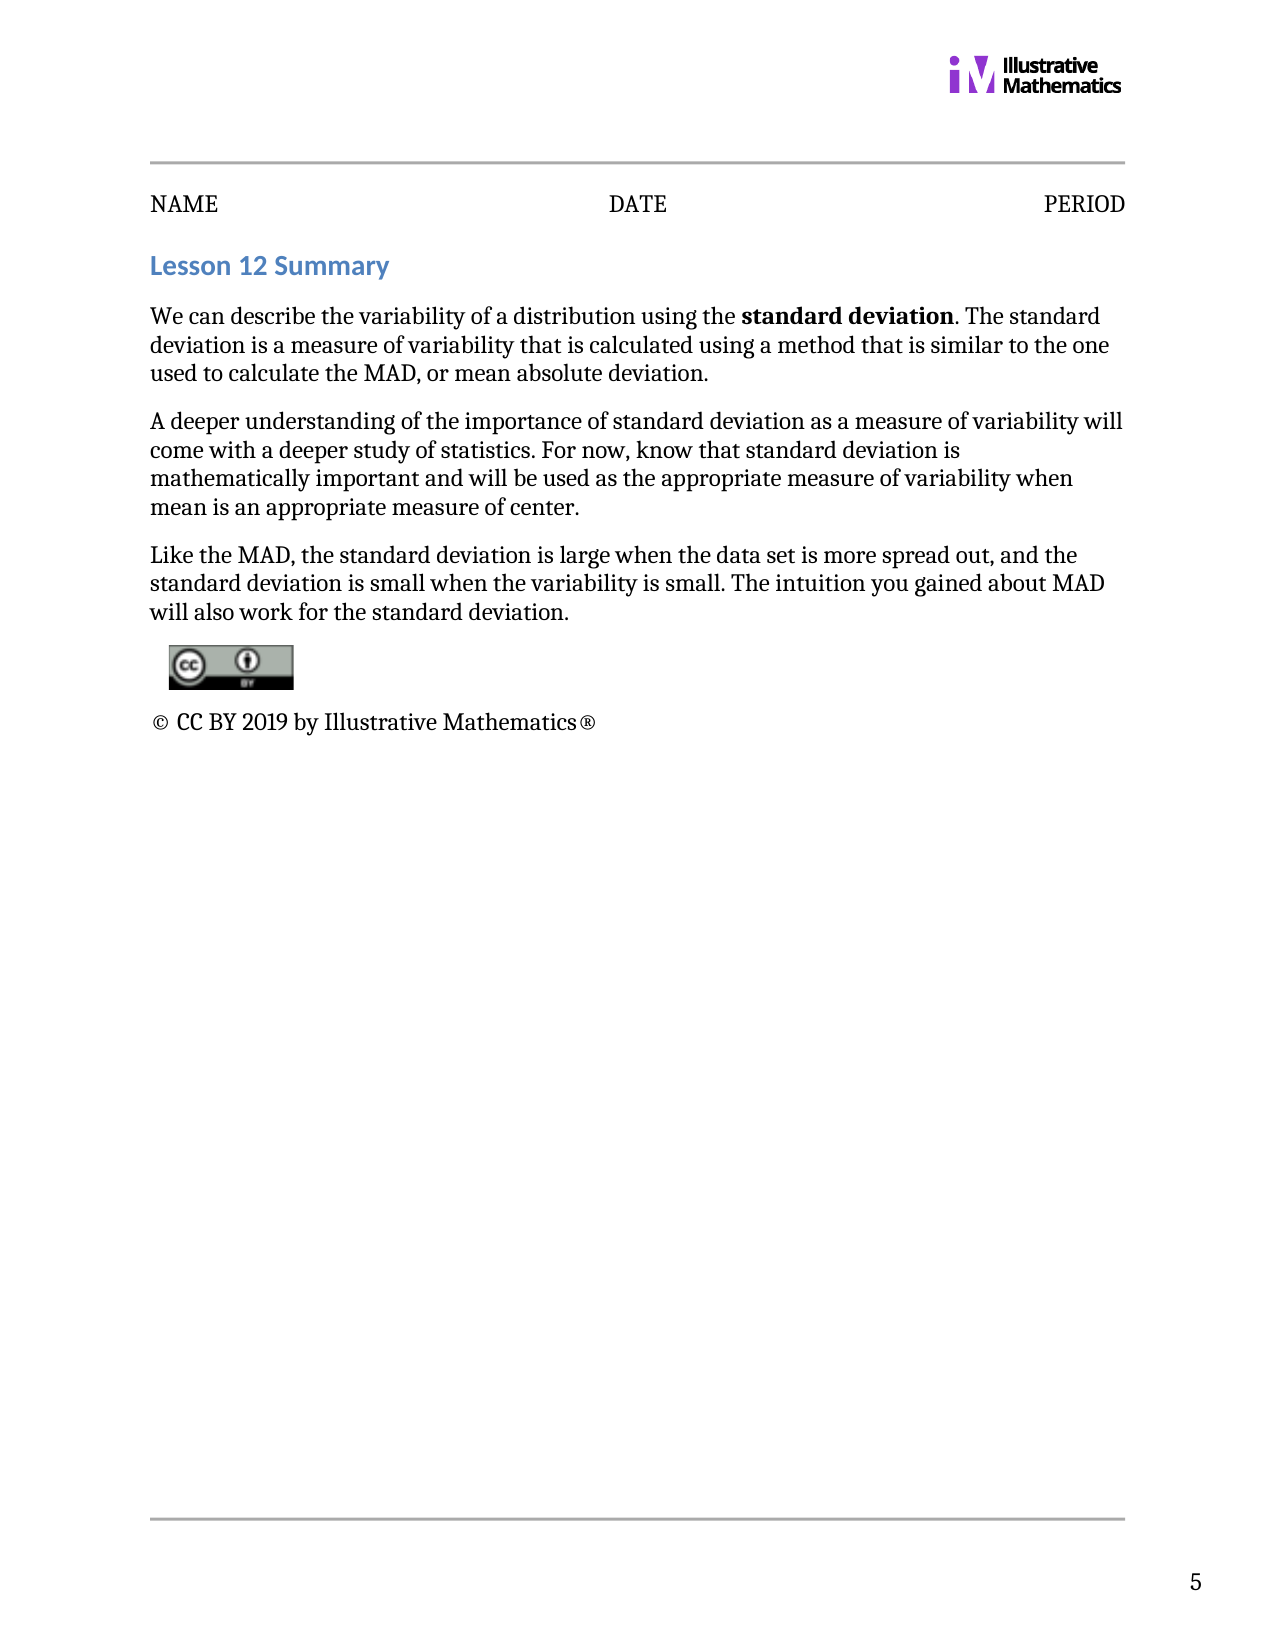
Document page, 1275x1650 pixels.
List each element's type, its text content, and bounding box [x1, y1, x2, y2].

picture [949, 55, 1121, 93]
text We can describe the variability of a distribution using the standard deviation. The standard deviation is a measure of variability that is calculated using a method that is similar to the one used to calculate the MAD, or mean absolute deviation. [150, 302, 1125, 388]
picture [168, 645, 294, 690]
subtitle Lesson 12 Summary [150, 247, 1125, 283]
text © CC BY 2019 by Illustrative Mathematics® [150, 708, 1125, 737]
text Like the MAD, the standard deviation is large when the data set is more spread out, and the standard deviation is small when the variability is small. The intuition you gained about MAD will also work for the standard deviation. [150, 541, 1125, 627]
text A deeper understanding of the importance of standard deviation as a measure of variability will come with a deeper study of statistics. For now, know that standard deviation is mathematically important and will be used as the appropriate measure of variability when mean is an appropriate measure of center. [150, 407, 1125, 522]
